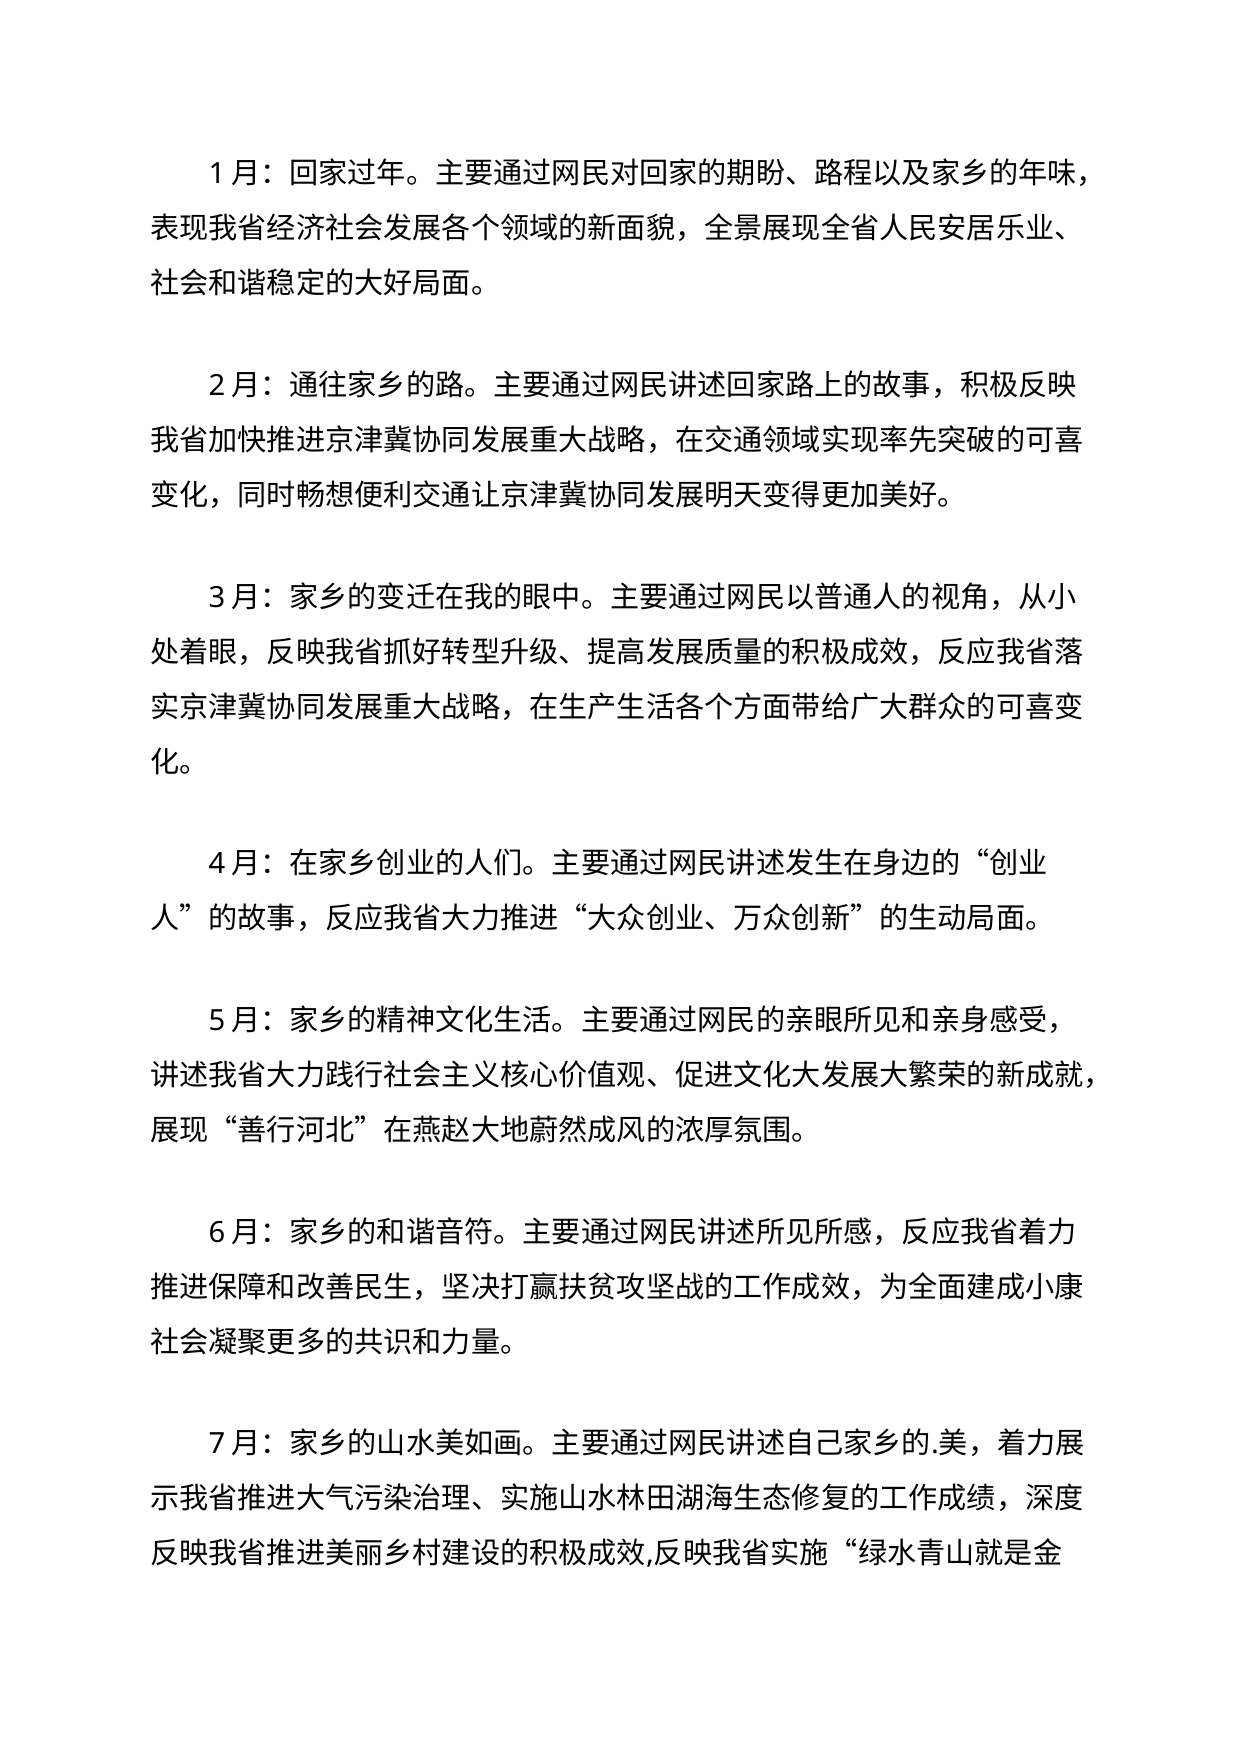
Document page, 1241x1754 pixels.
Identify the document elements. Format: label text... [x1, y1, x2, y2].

text 2月：通往家乡的路。主要通过网民讲述回家路上的故事，积极反映我省加快推进京津冀协同发展重大战略，在交通领域实现率先突破的可喜变化，同时畅想便利交通让京津冀协同发展明天变得更加美好。 [150, 362, 1090, 514]
text 6月：家乡的和谐音符。主要通过网民讲述所见所感，反应我省着力推进保障和改善民生，坚决打赢扶贫攻坚战的工作成效，为全面建成小康社会凝聚更多的共识和力量。 [150, 1208, 1090, 1361]
text 3月：家乡的变迁在我的眼中。主要通过网民以普通人的视角，从小处着眼，反映我省抓好转型升级、提高发展质量的积极成效，反应我省落实京津冀协同发展重大战略，在生产生活各个方面带给广大群众的可喜变化。 [150, 573, 1090, 780]
text 1月：回家过年。主要通过网民对回家的期盼、路程以及家乡的年味，表现我省经济社会发展各个领域的新面貌，全景展现全省人民安居乐业、社会和谐稳定的大好局面。 [150, 150, 1090, 302]
text 5月：家乡的精神文化生活。主要通过网民的亲眼所见和亲身感受，讲述我省大力践行社会主义核心价值观、促进文化大发展大繁荣的新成就，展现“善行河北”在燕赵大地蔚然成风的浓厚氛围。 [150, 997, 1090, 1149]
text 4月：在家乡创业的人们。主要通过网民讲述发生在身边的“创业人”的故事，反应我省大力推进“大众创业、万众创新”的生动局面。 [150, 840, 1090, 937]
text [150, 1420, 1090, 1572]
